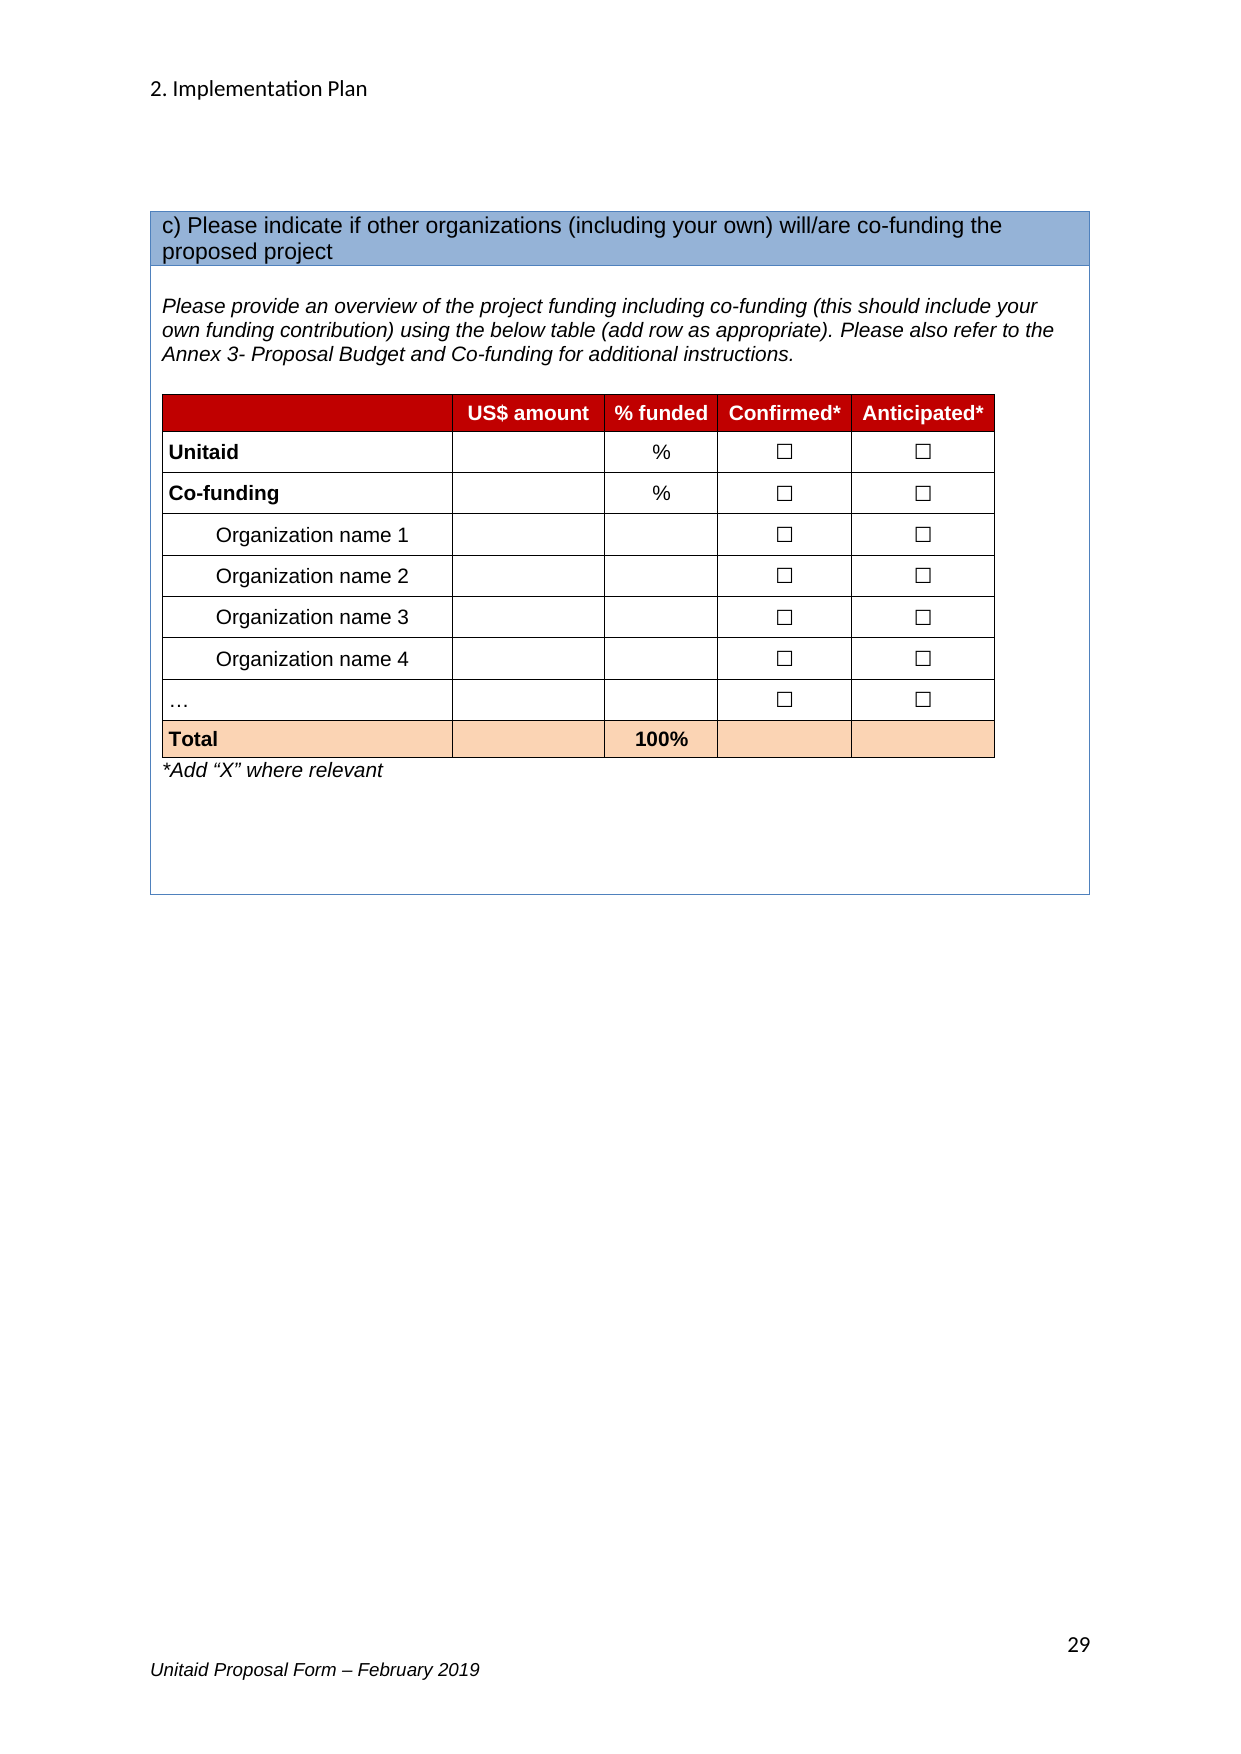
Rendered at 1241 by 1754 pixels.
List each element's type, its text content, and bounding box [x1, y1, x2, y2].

table_header c) Please indicate if other organizations (including your own) will/are co-funding the proposed project [151, 212, 1089, 265]
table_cell Please provide an overview of the project funding including co-funding (this should include your own funding contribution) using the below table (add row as appropriate). Please also refer to the Annex 3- Proposal Budget and Co-funding for additional instructions. *Add “X” where relevant [151, 266, 1089, 894]
